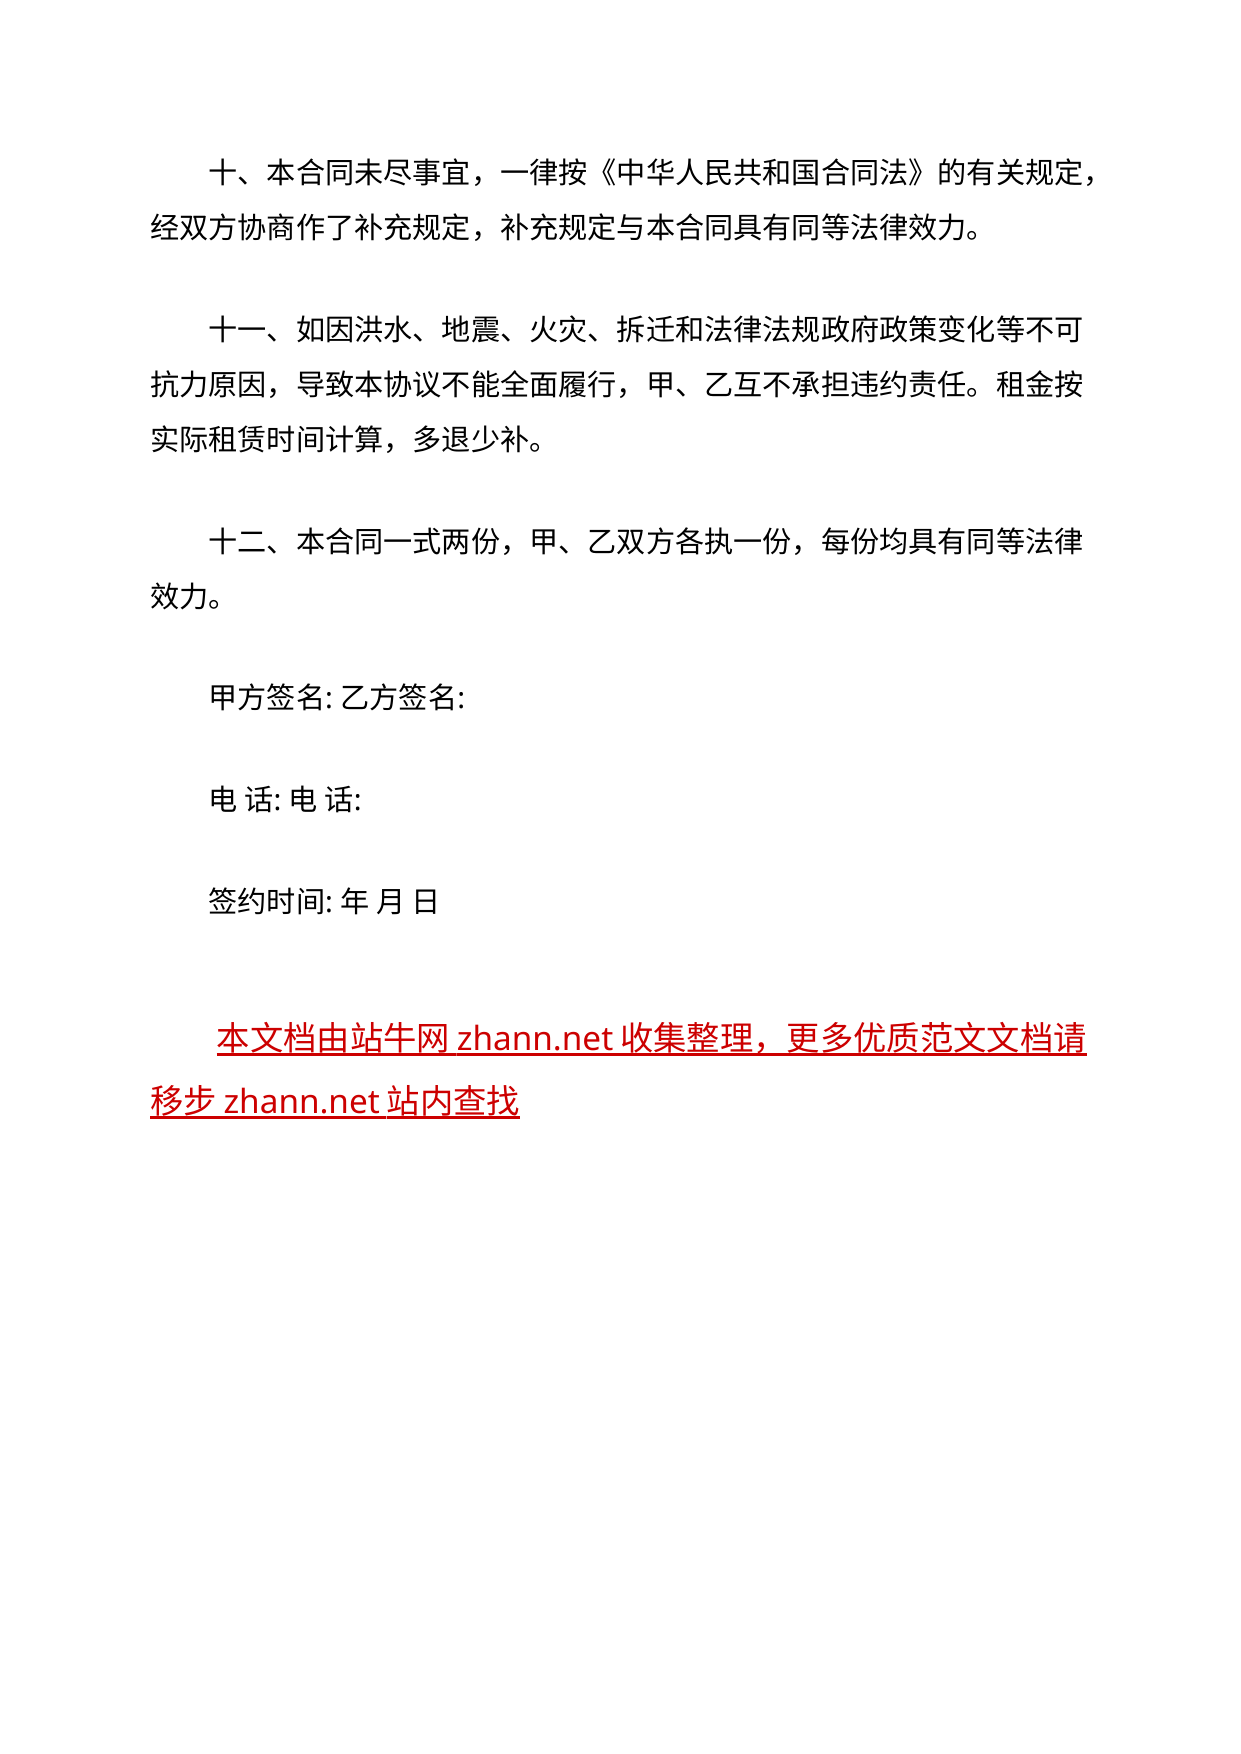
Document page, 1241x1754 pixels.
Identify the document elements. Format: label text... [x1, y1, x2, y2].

text 本文档由站牛网zhann.net收集整理，更多优质范文文档请移步zhann.net站内查找 [150, 1012, 1090, 1123]
text 电 话: 电 话: [150, 777, 1090, 819]
text 甲方签名: 乙方签名: [150, 675, 1090, 717]
text 十、本合同未尽事宜，一律按《中华人民共和国合同法》的有关规定，经双方协商作了补充规定，补充规定与本合同具有同等法律效力。 [150, 150, 1090, 247]
text 十二、本合同一式两份，甲、乙双方各执一份，每份均具有同等法律效力。 [150, 518, 1090, 615]
text 签约时间: 年 月 日 [150, 879, 1090, 921]
text 十一、如因洪水、地震、火灾、拆迁和法律法规政府政策变化等不可抗力原因，导致本协议不能全面履行，甲、乙互不承担违约责任。租金按实际租赁时间计算，多退少补。 [150, 307, 1090, 459]
